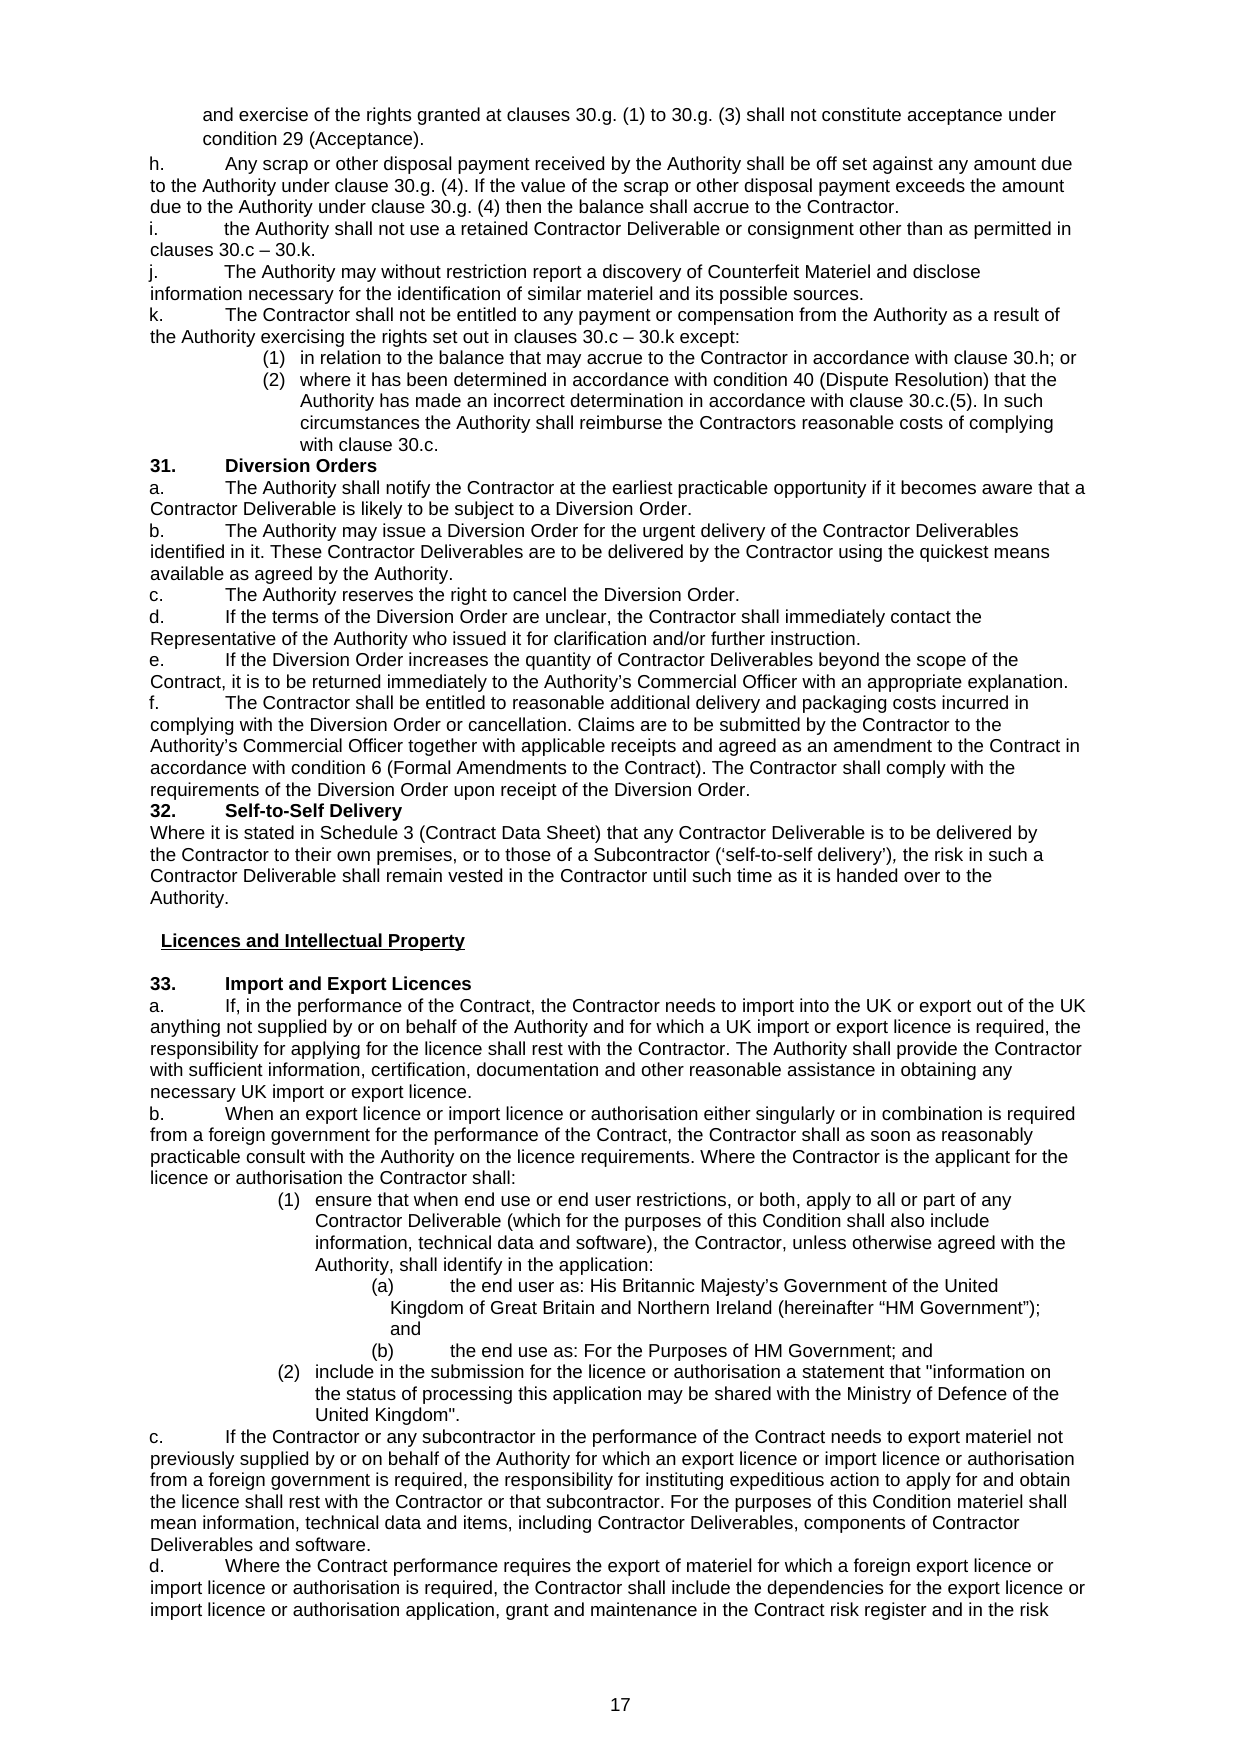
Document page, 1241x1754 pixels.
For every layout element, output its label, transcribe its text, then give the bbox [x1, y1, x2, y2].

list If the terms of the Diversion Order are unclear, the Contractor shall immediately contact the Representative of the Authority who issued it for clarification and/or further instruction. [149, 606, 1090, 649]
list If, in the performance of the Contract, the Contractor needs to import into the UK or export out of the UK anything not supplied by or on behalf of the Authority and for which a UK import or export licence is required, the responsibility for applying for the licence shall rest with the Contractor. The Authority shall provide the Contractor with sufficient information, certification, documentation and other reasonable assistance in obtaining any necessary UK import or export licence. [149, 994, 1090, 1102]
text Where it is stated in Schedule 3 (Contract Data Sheet) that any Contractor Deliverable is to be delivered by the Contractor to their own premises, or to those of a Subcontractor (‘self-to-self delivery’), the risk in such a Contractor Deliverable shall remain vested in the Contractor until such time as it is handed over to the Authority. [150, 822, 1067, 908]
list If the Diversion Order increases the quantity of Contractor Deliverables beyond the scope of the Contract, it is to be returned immediately to the Authority’s Commercial Officer with an appropriate explanation. [149, 649, 1090, 692]
list Any scrap or other disposal payment received by the Authority shall be off set against any amount due to the Authority under clause 30.g. (4). If the value of the scrap or other disposal payment exceeds the amount due to the Authority under clause 30.g. (4) then the balance shall accrue to the Contractor. [149, 153, 1090, 218]
list in relation to the balance that may accrue to the Contractor in accordance with clause 30.h; or [262, 347, 1090, 369]
list The Authority may issue a Diversion Order for the urgent delivery of the Contractor Deliverables identified in it. These Contractor Deliverables are to be delivered by the Contractor using the quickest means available as agreed by the Authority. [149, 519, 1090, 584]
list include in the submission for the licence or authorisation a statement that "information on the status of processing this application may be shared with the Ministry of Defence of the United Kingdom". [277, 1361, 1073, 1426]
list the end use as: For the Purposes of HM Government; and [371, 1339, 1052, 1361]
subtitle Self-to-Self Delivery [150, 800, 1090, 821]
subtitle Diversion Orders [150, 455, 1090, 476]
subtitle Import and Export Licences [150, 973, 1090, 994]
list The Contractor shall not be entitled to any payment or compensation from the Authority as a result of the Authority exercising the rights set out in clauses 30.c – 30.k except: [149, 304, 1090, 347]
list where it has been determined in accordance with condition 40 (Dispute Resolution) that the Authority has made an incorrect determination in accordance with clause 30.c.(5). In such circumstances the Authority shall reimburse the Contractors reasonable costs of complying with clause 30.c. [262, 369, 1090, 455]
list ensure that when end use or end user restrictions, or both, apply to all or part of any Contractor Deliverable (which for the purposes of this Condition shall also include information, technical data and software), the Contractor, unless otherwise agreed with the Authority, shall identify in the application: [277, 1189, 1071, 1275]
subtitle Licences and Intellectual Property [161, 930, 1090, 951]
list The Authority shall notify the Contractor at the earliest practicable opportunity if it becomes aware that a Contractor Deliverable is likely to be subject to a Diversion Order. [149, 476, 1090, 519]
list When an export licence or import licence or authorisation either singularly or in combination is required from a foreign government for the performance of the Contract, the Contractor shall as soon as reasonably practicable consult with the Authority on the licence requirements. Where the Contractor is the applicant for the licence or authorisation the Contractor shall: [149, 1102, 1090, 1189]
list If the Contractor or any subcontractor in the performance of the Contract needs to export materiel not previously supplied by or on behalf of the Authority for which an export licence or import licence or authorisation from a foreign government is required, the responsibility for instituting expeditious action to apply for and obtain the licence shall rest with the Contractor or that subcontractor. For the purposes of this Condition materiel shall mean information, technical data and items, including Contractor Deliverables, components of Contractor Deliverables and software. [149, 1426, 1090, 1555]
list The Authority may without restriction report a discovery of Counterfeit Materiel and disclose information necessary for the identification of similar materiel and its possible sources. [149, 261, 1076, 304]
list The Authority reserves the right to cancel the Diversion Order. [149, 584, 1090, 606]
list the Authority shall not use a retained Contractor Deliverable or consignment other than as permitted in clauses 30.c – 30.k. [149, 218, 1076, 261]
text and exercise of the rights granted at clauses 30.g. (1) to 30.g. (3) shall not constitute acceptance under condition 29 (Acceptance). [202, 103, 1076, 150]
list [149, 1555, 1090, 1620]
list The Contractor shall be entitled to reasonable additional delivery and packaging costs incurred in complying with the Diversion Order or cancellation. Claims are to be submitted by the Contractor to the Authority’s Commercial Officer together with applicable receipts and agreed as an amendment to the Contract in accordance with condition 6 (Formal Amendments to the Contract). The Contractor shall comply with the requirements of the Diversion Order upon receipt of the Diversion Order. [149, 692, 1090, 800]
list the end user as: His Britannic Majesty’s Government of the United Kingdom of Great Britain and Northern Ireland (hereinafter “HM Government”); and [371, 1275, 1060, 1339]
